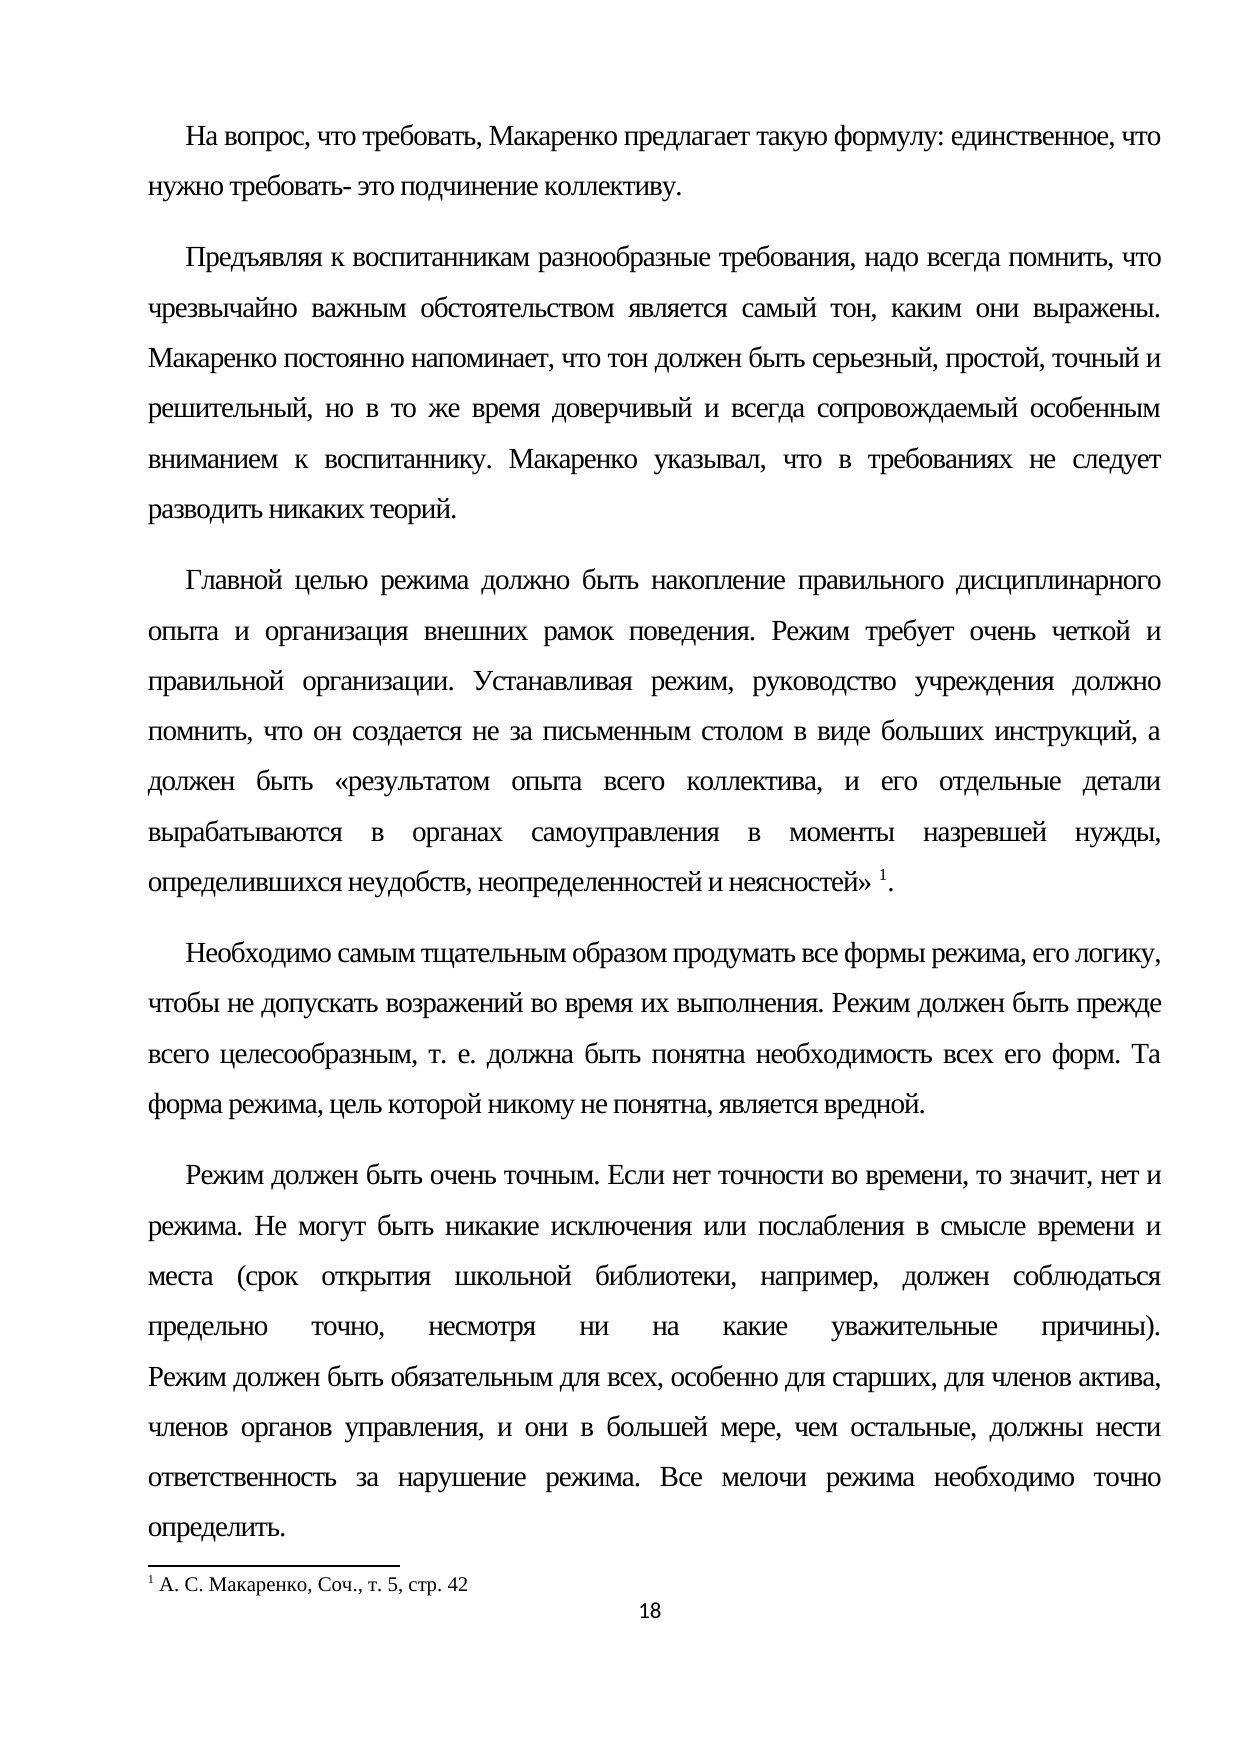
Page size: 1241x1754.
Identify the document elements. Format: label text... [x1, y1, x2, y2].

text Главной целью режима должно быть накопление правильного дисциплинарного опыта и организация внешних рамок поведения. Режим требует очень четкой и правильной организации. Устанавливая режим, руководство учреждения должно помнить, что он создается не за письменным столом в виде больших инструкций, а должен быть «результатом опыта всего коллектива, и его отдельные детали вырабатываются в органах самоуправления в моменты назревшей нужды, определившихся неудобств, неопределенностей и неясностей» . [148, 562, 1162, 898]
text Предъявляя к воспитанникам разнообразные требования, надо всегда помнить, что чрезвычайно важным обстоятельством является самый тон, каким они выражены. Макаренко постоянно напоминает, что тон должен быть серьезный, простой, точный и решительный, но в то же время доверчивый и всегда сопровождаемый особенным вниманием к воспитаннику. Макаренко указывал, что в требованиях не следует разводить никаких теорий. [148, 239, 1162, 525]
text На вопрос, что требовать, Макаренко предлагает такую формулу: единственное, что нужно требовать- это подчинение коллективу. [148, 118, 1162, 202]
text Режим должен быть очень точным. Если нет точности во времени, то значит, нет и режима. Не могут быть никакие исключения или послабления в смысле времени и места (срок открытия школьной библиотеки, например, должен соблюдаться предельно точно, несмотря ни на какие уважительные причины). Режим должен быть обязательным для всех, особенно для старших, для членов актива, членов органов управления, и они в большей мере, чем остальные, должны нести ответственность за нарушение режима. Все мелочи режима необходимо точно определить. [148, 1157, 1162, 1543]
text Необходимо самым тщательным образом продумать все формы режима, его логику, чтобы не допускать возражений во время их выполнения. Режим должен быть прежде всего целесообразным, т. е. должна быть понятна необходимость всех его форм. Та форма режима, цель которой никому не понятна, является вредной. [148, 935, 1162, 1120]
